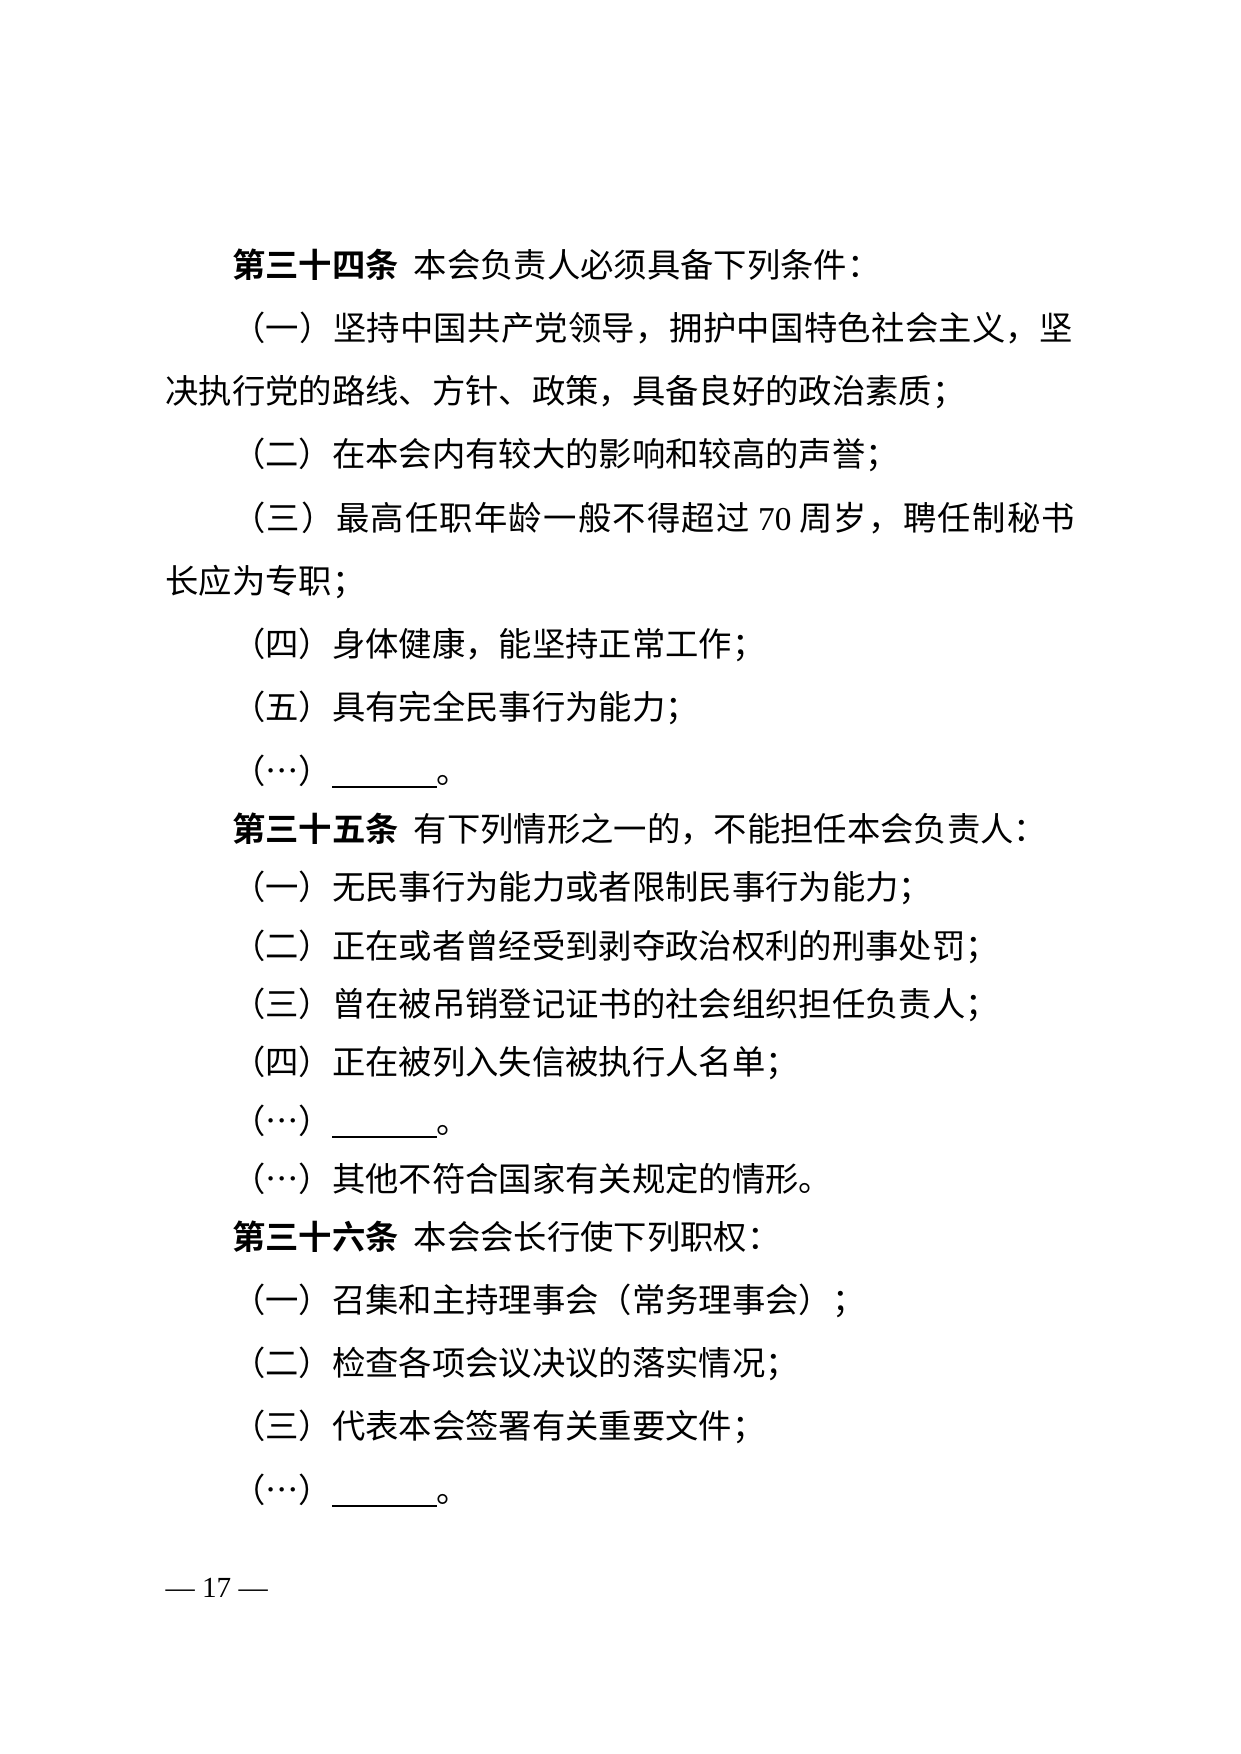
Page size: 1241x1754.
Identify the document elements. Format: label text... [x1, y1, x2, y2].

text 第三十五条 有下列情形之一的，不能担任本会负责人： [165, 795, 1075, 853]
text （…） 。 [165, 1456, 1075, 1514]
text （…） 。 [165, 736, 1075, 795]
text （一）坚持中国共产党领导，拥护中国特色社会主义，坚决执行党的路线、方针、政策，具备良好的政治素质； [165, 294, 1075, 421]
text （五）具有完全民事行为能力； [165, 673, 1075, 736]
list 正在或者曾经受到剥夺政治权利的刑事处罚； [165, 911, 1075, 970]
text （…）其他不符合国家有关规定的情形。 [165, 1145, 1075, 1203]
text （三）最高任职年龄一般不得超过70周岁，聘任制秘书长应为专职； [165, 484, 1075, 610]
text 第三十六条 本会会长行使下列职权： [165, 1203, 1075, 1266]
list 无民事行为能力或者限制民事行为能力； [165, 853, 1075, 911]
text （三）代表本会签署有关重要文件； [165, 1392, 1075, 1456]
text （一）召集和主持理事会（常务理事会）； [165, 1266, 1075, 1329]
text （四）身体健康，能坚持正常工作； [165, 610, 1075, 673]
text （二）在本会内有较大的影响和较高的声誉； [165, 421, 1075, 484]
text （…） 。 [165, 1086, 1075, 1145]
text （二）检查各项会议决议的落实情况； [165, 1329, 1075, 1392]
list 正在被列入失信被执行人名单； [165, 1028, 1075, 1086]
text 第三十四条 本会负责人必须具备下列条件： [165, 231, 1075, 294]
list 曾在被吊销登记证书的社会组织担任负责人； [165, 970, 1075, 1028]
